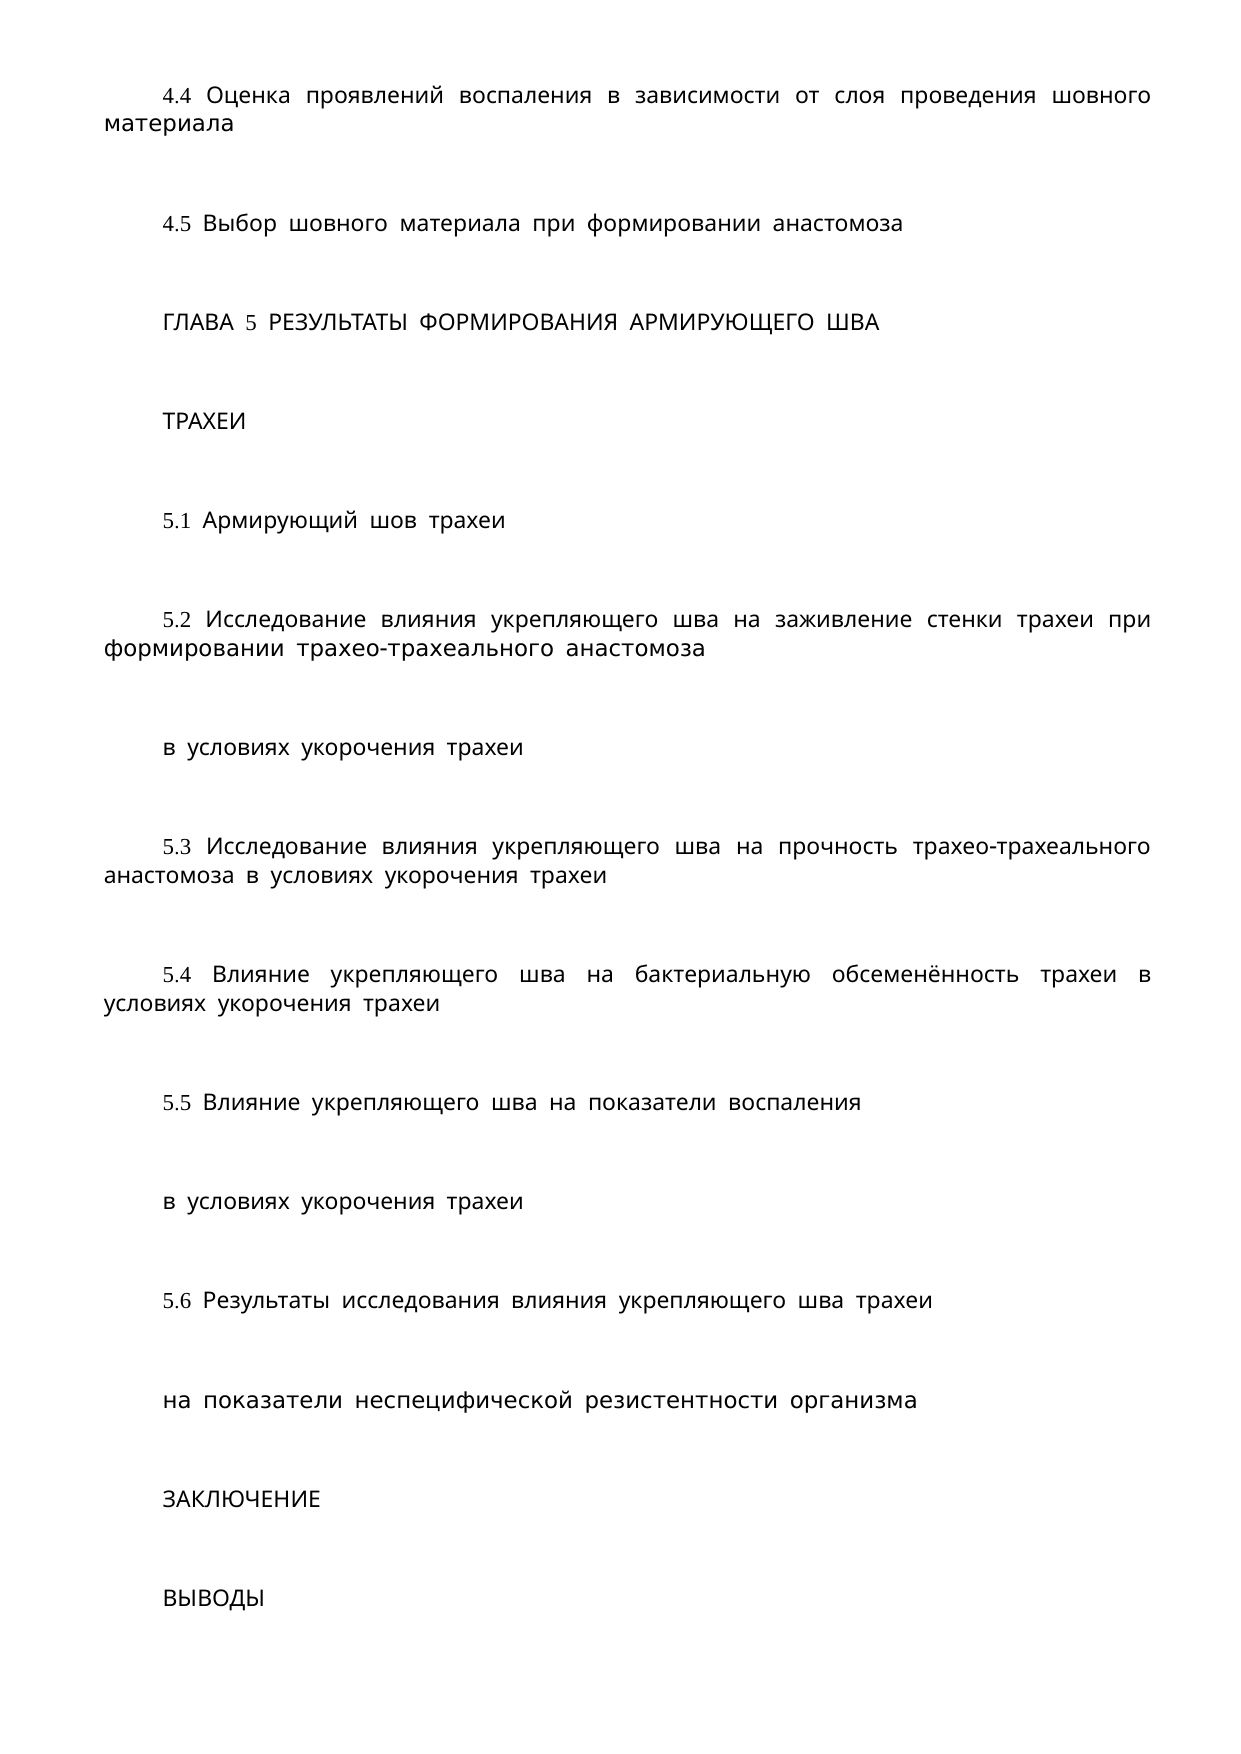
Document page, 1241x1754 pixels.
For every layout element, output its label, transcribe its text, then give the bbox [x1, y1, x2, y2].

text ВЫВОДЫ [103, 1582, 1152, 1611]
text ГЛАВА 5 РЕЗУЛЬТАТЫ ФОРМИРОВАНИЯ АРМИРУЮЩЕГО ШВА [103, 306, 1152, 335]
text 5.3 Исследование влияния укрепляющего шва на прочность трахео-трахеального анастомоза в условиях укорочения трахеи [103, 831, 1152, 888]
text 4.4 Оценка проявлений воспаления в зависимости от слоя проведения шовного материала [103, 79, 1152, 137]
text 5.2 Исследование влияния укрепляющего шва на заживление стенки трахеи при формировании трахео-трахеального анастомоза [103, 604, 1152, 661]
text ЗАКЛЮЧЕНИЕ [103, 1483, 1152, 1512]
text 5.1 Армирующий шов трахеи [103, 504, 1152, 533]
text 4.5 Выбор шовного материала при формировании анастомоза [103, 207, 1152, 236]
text на показатели неспецифической резистентности организма [103, 1384, 1152, 1413]
text в условиях укорочения трахеи [103, 732, 1152, 760]
text в условиях укорочения трахеи [103, 1186, 1152, 1214]
text 5.5 Влияние укрепляющего шва на показатели воспаления [103, 1087, 1152, 1115]
text ТРАХЕИ [103, 405, 1152, 434]
text 5.6 Результаты исследования влияния укрепляющего шва трахеи [103, 1285, 1152, 1314]
text 5.4 Влияние укрепляющего шва на бактериальную обсеменённость трахеи в условиях укорочения трахеи [103, 959, 1152, 1016]
